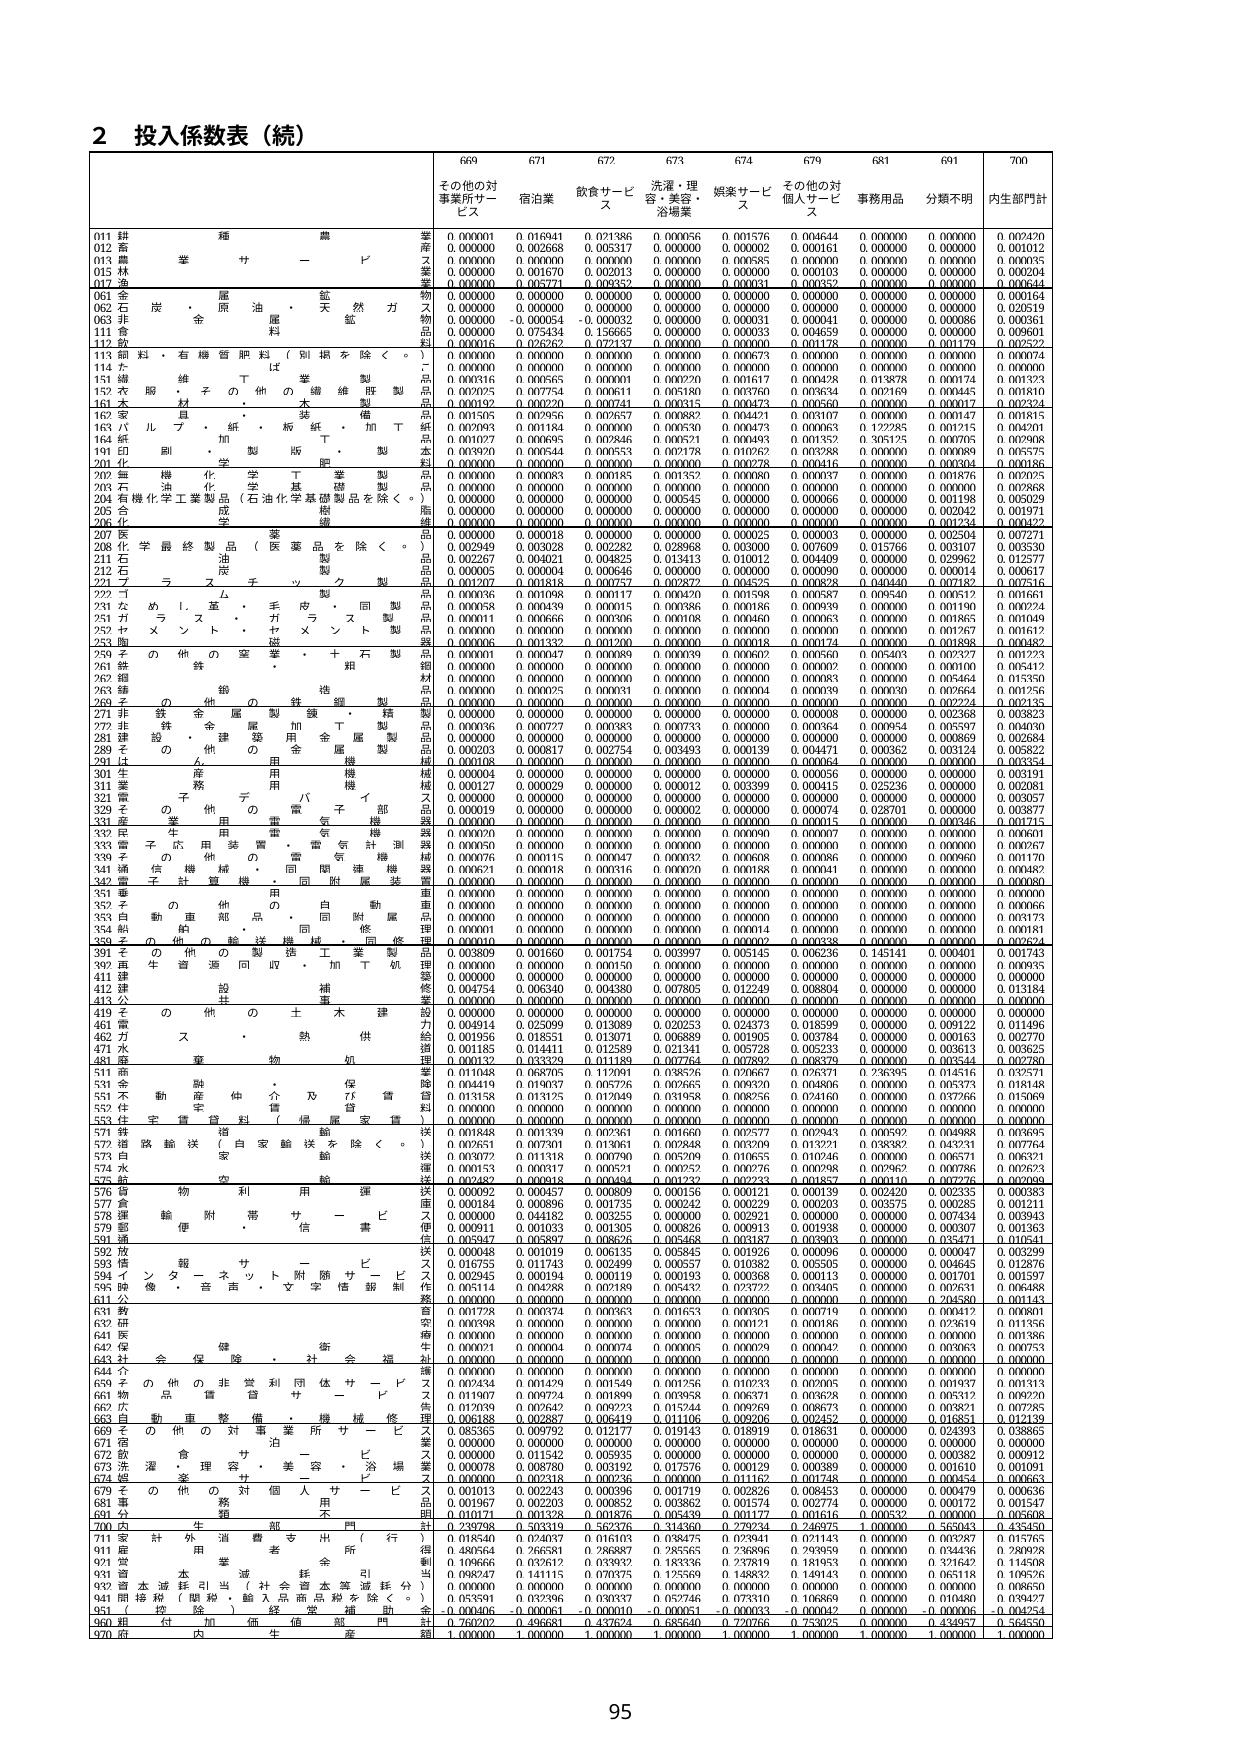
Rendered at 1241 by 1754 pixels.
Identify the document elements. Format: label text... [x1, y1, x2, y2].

text ２ 投入係数表（続） [89, 118, 1152, 151]
